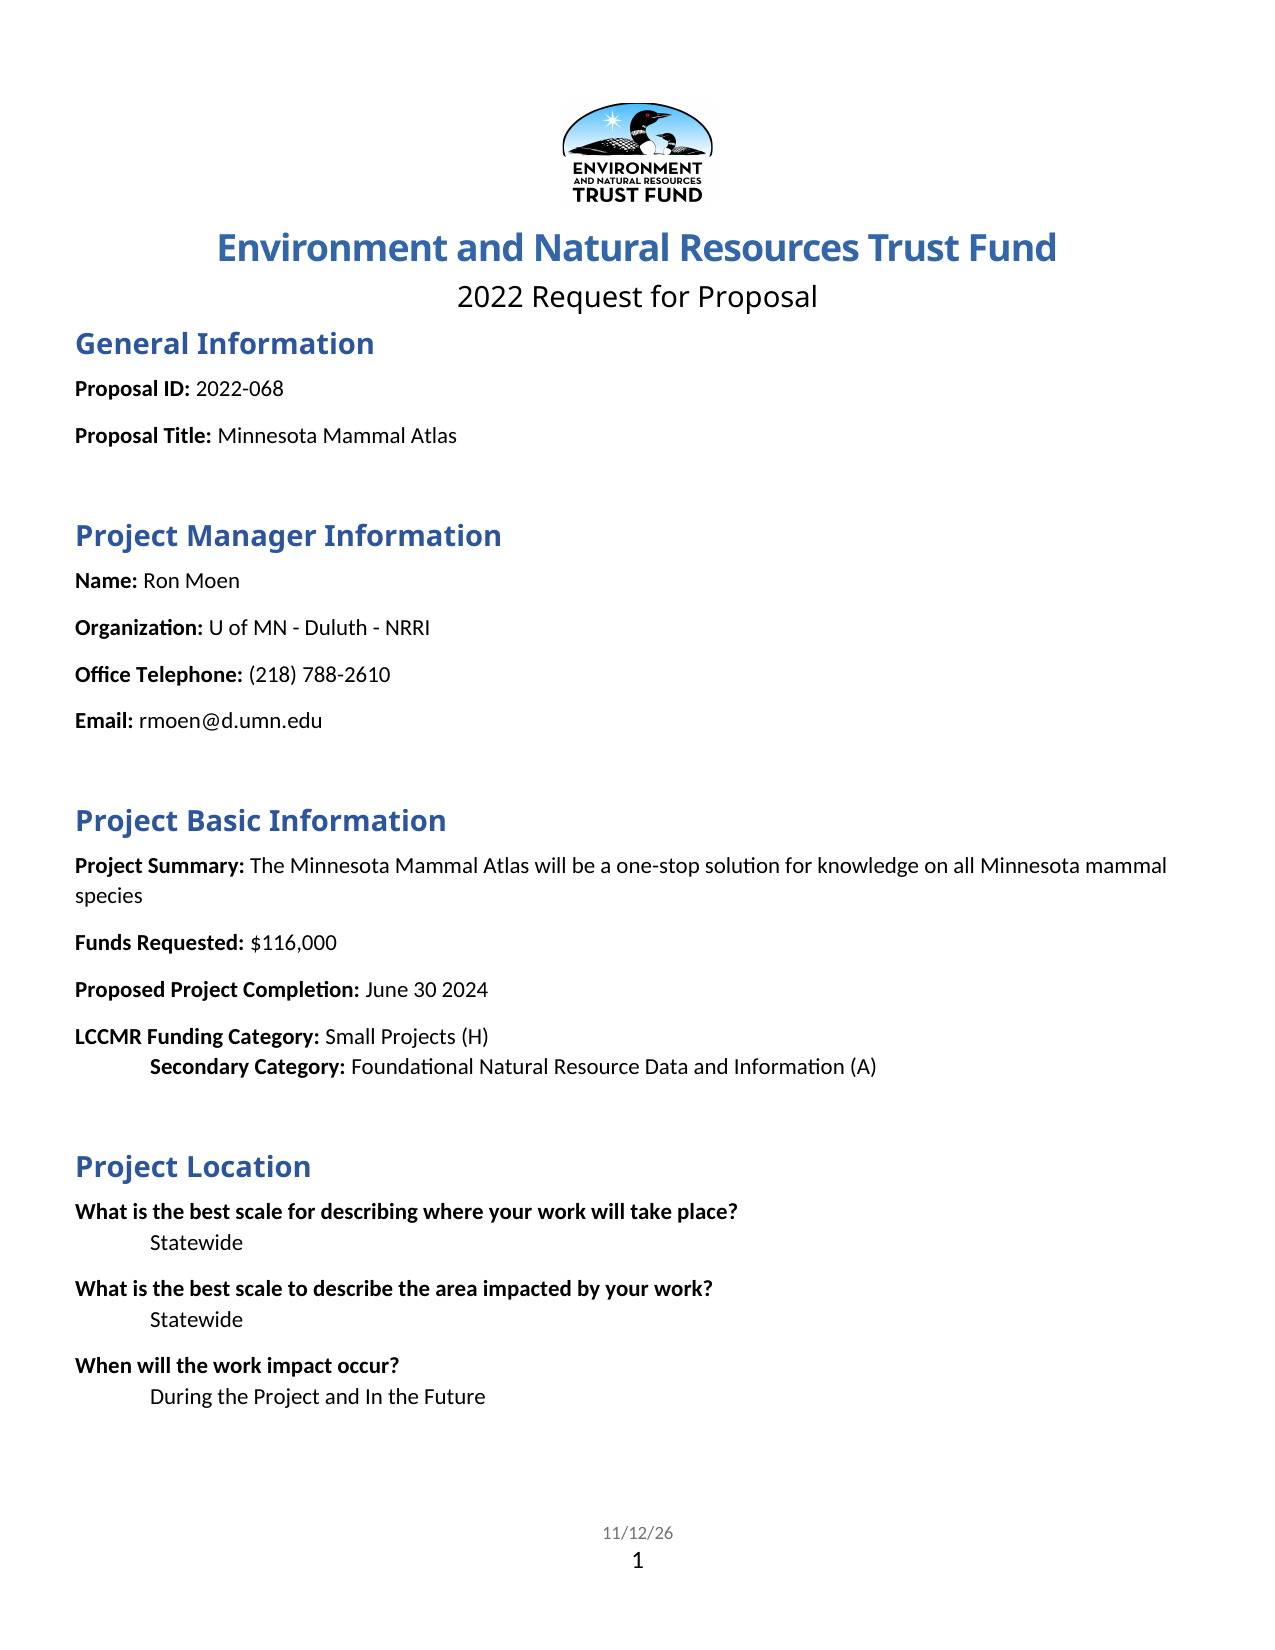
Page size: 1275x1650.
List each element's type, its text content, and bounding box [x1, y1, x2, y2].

subtitle Project Manager Information [75, 515, 1200, 554]
picture [562, 103, 713, 202]
text Proposal Title: Minnesota Mammal Atlas [75, 421, 1200, 449]
subtitle General Information [75, 323, 1200, 363]
text Name: Ron Moen [75, 566, 1200, 594]
text LCCMR Funding Category: Small Projects (H) Secondary Category: Foundational Natural Resource Data and Information (A) [75, 1022, 1200, 1081]
text When will the work impact occur? During the Project and In the Future [75, 1352, 1200, 1410]
text Proposal ID: 2022-068 [75, 374, 1200, 402]
text Organization: U of MN - Duluth - NRRI [75, 613, 1200, 641]
subtitle Project Location [75, 1146, 1200, 1186]
text Project Summary: The Minnesota Mammal Atlas will be a one-stop solution for knowledge on all Minnesota mammal species [75, 851, 1200, 910]
text What is the best scale to describe the area impacted by your work? Statewide [75, 1274, 1200, 1333]
title Environment and Natural Resources Trust Fund [75, 221, 1200, 272]
text What is the best scale for describing where your work will take place? Statewide [75, 1197, 1200, 1256]
text Proposed Project Completion: June 30 2024 [75, 975, 1200, 1003]
text Funds Requested: $116,000 [75, 928, 1200, 957]
text Office Telephone: (218) 788-2610 [75, 660, 1200, 688]
subtitle Project Basic Information [75, 800, 1200, 840]
subtitle 2022 Request for Proposal [75, 276, 1200, 316]
text Email: rmoen@d.umn.edu [75, 707, 1200, 734]
